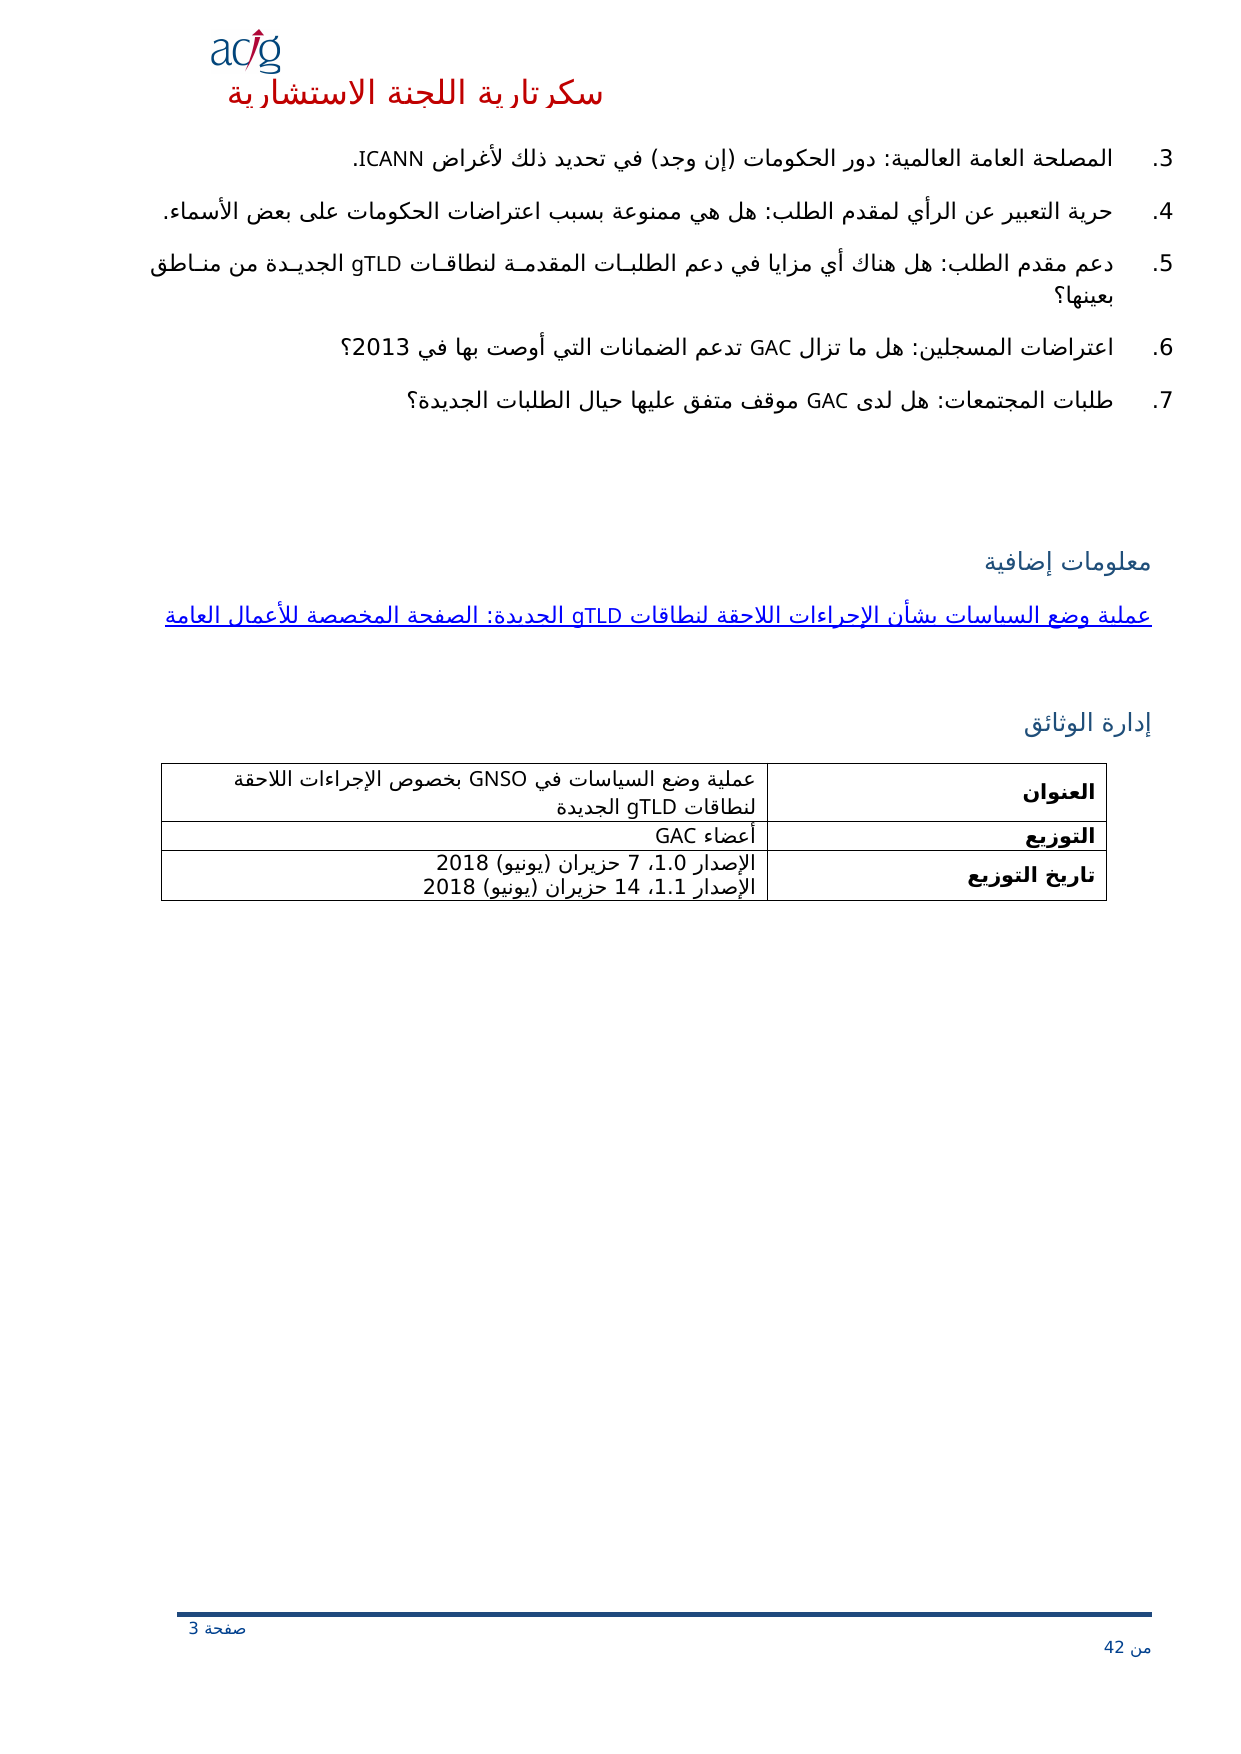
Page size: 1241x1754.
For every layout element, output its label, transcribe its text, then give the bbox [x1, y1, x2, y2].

subtitle معلومات إضافية [207, 547, 1152, 576]
table_header عملية وضع السياسات في GNSO بخصوص الإجراءات اللاحقة لنطاقات gTLD الجديدة [162, 764, 767, 821]
list طلبات المجتمعات: هل لدى GAC موقف متفق عليها حيال الطلبات الجديدة؟ [150, 387, 1152, 415]
table_cell أعضاء GAC [162, 822, 767, 850]
subtitle إدارة الوثائق [207, 708, 1152, 737]
list المصلحة العامة العالمية: دور الحكومات (إن وجد) في تحديد ذلك لأغراض ICANN. [150, 144, 1152, 173]
table_header العنوان [768, 764, 1106, 821]
table_cell تاريخ التوزيع [768, 851, 1106, 899]
picture [211, 29, 281, 74]
list اعتراضات المسجلين: هل ما تزال GAC تدعم الضمانات التي أوصت بها في 2013؟ [150, 333, 1152, 362]
text عملية وضع السياسات بشأن الإجراءات اللاحقة لنطاقات gTLD الجديدة: الصفحة المخصصة للأعمال العامة [150, 601, 1152, 630]
list حرية التعبير عن الرأي لمقدم الطلب: هل هي ممنوعة بسبب اعتراضات الحكومات على بعض الأسماء. [150, 198, 1152, 224]
table_cell التوزيع [768, 822, 1106, 850]
list دعم مقدم الطلب: هل هناك أي مزايا في دعم الطلبات المقدمة لنطاقات gTLD الجديدة من مناطق بعينها؟ [150, 249, 1152, 308]
table_cell الإصدار 1.0، 7 حزيران (يونيو) 2018 الإصدار 1.1، 14 حزيران (يونيو) 2018 [162, 851, 767, 899]
